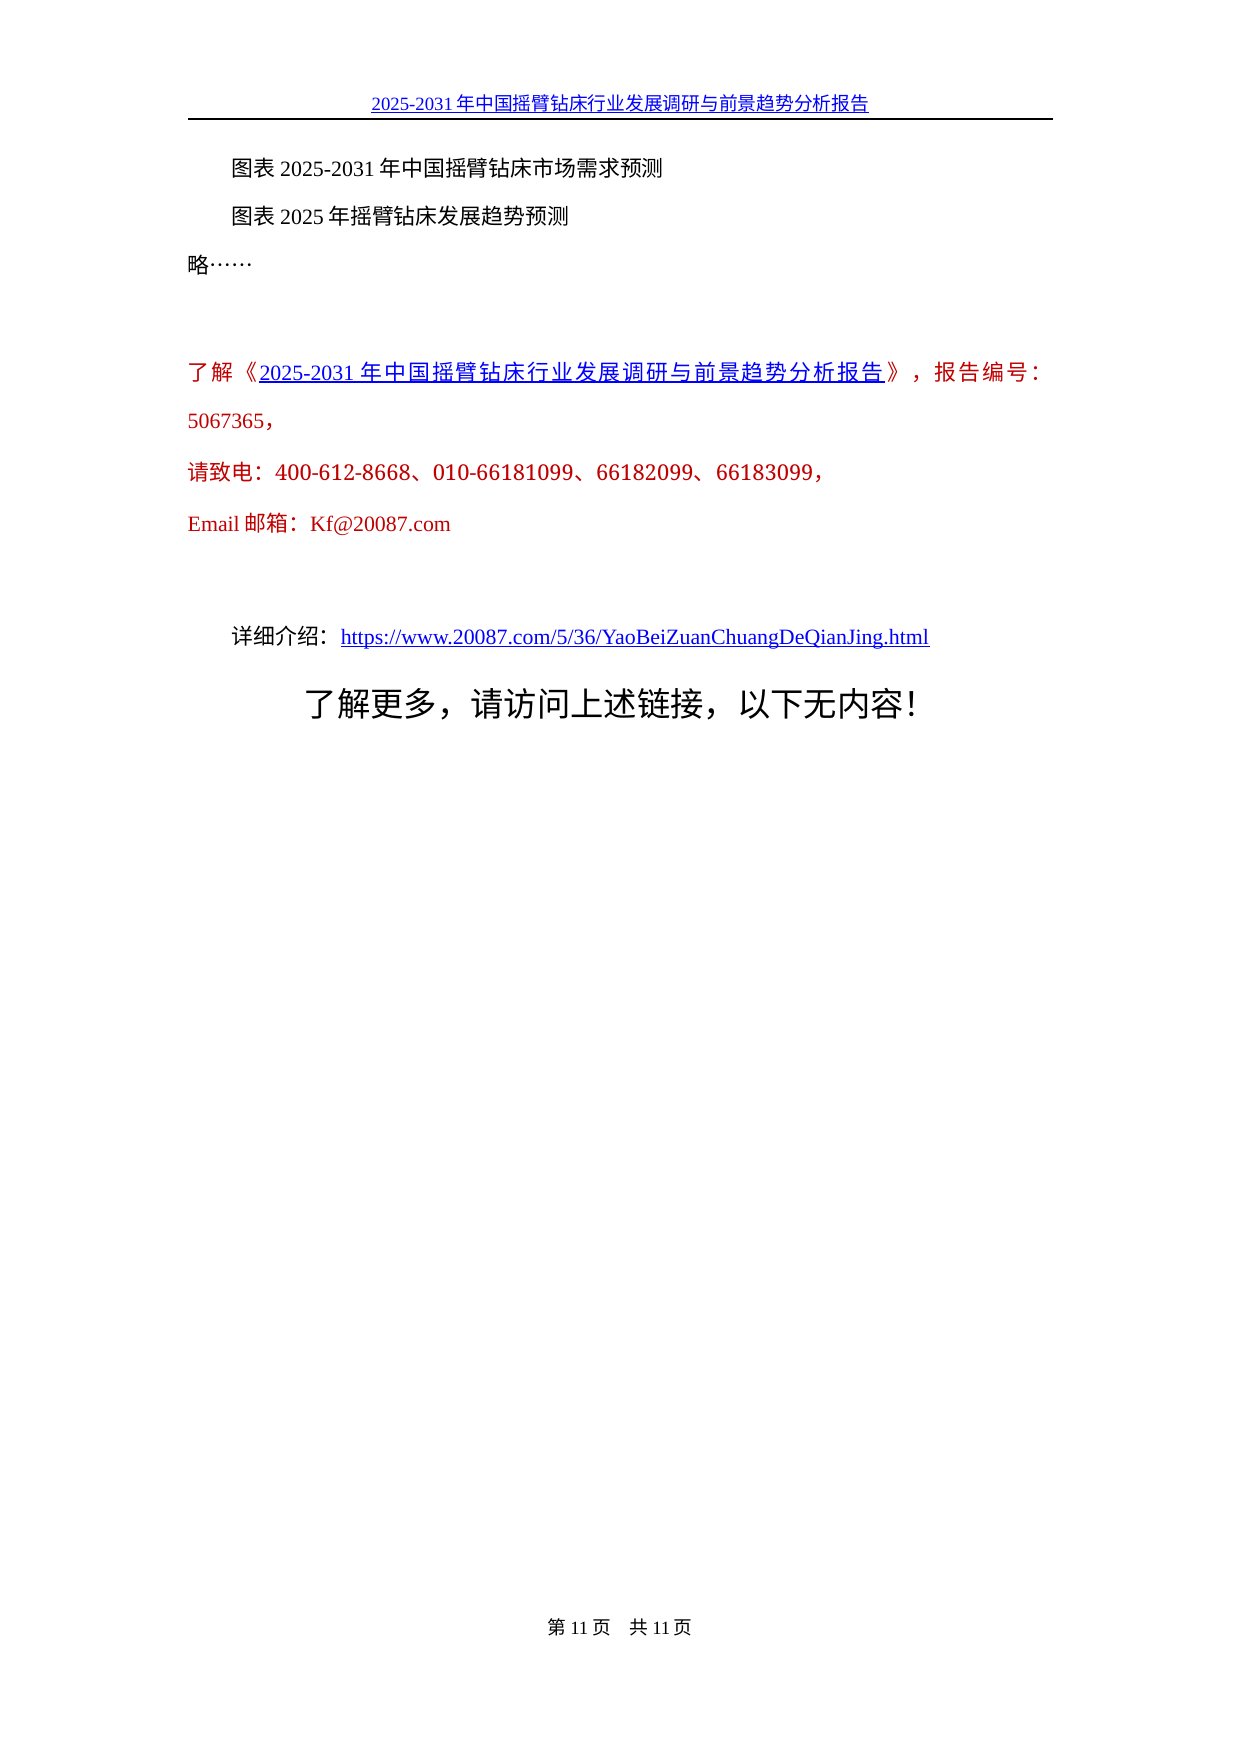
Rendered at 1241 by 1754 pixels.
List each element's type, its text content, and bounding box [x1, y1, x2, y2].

text Email邮箱：Kf@20087.com [187, 506, 1053, 538]
title 了解更多，请访问上述链接，以下无内容！ [187, 669, 1053, 734]
text 请致电：400-612-8668、010-66181099、66182099、66183099， [187, 454, 1053, 487]
text 详细介绍：https://www.20087.com/5/36/YaoBeiZuanChuangDeQianJing.html [187, 619, 1053, 651]
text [187, 150, 1053, 280]
text 了解《2025-2031年中国摇臂钻床行业发展调研与前景趋势分析报告》，报告编号：5067365， [187, 354, 1053, 435]
